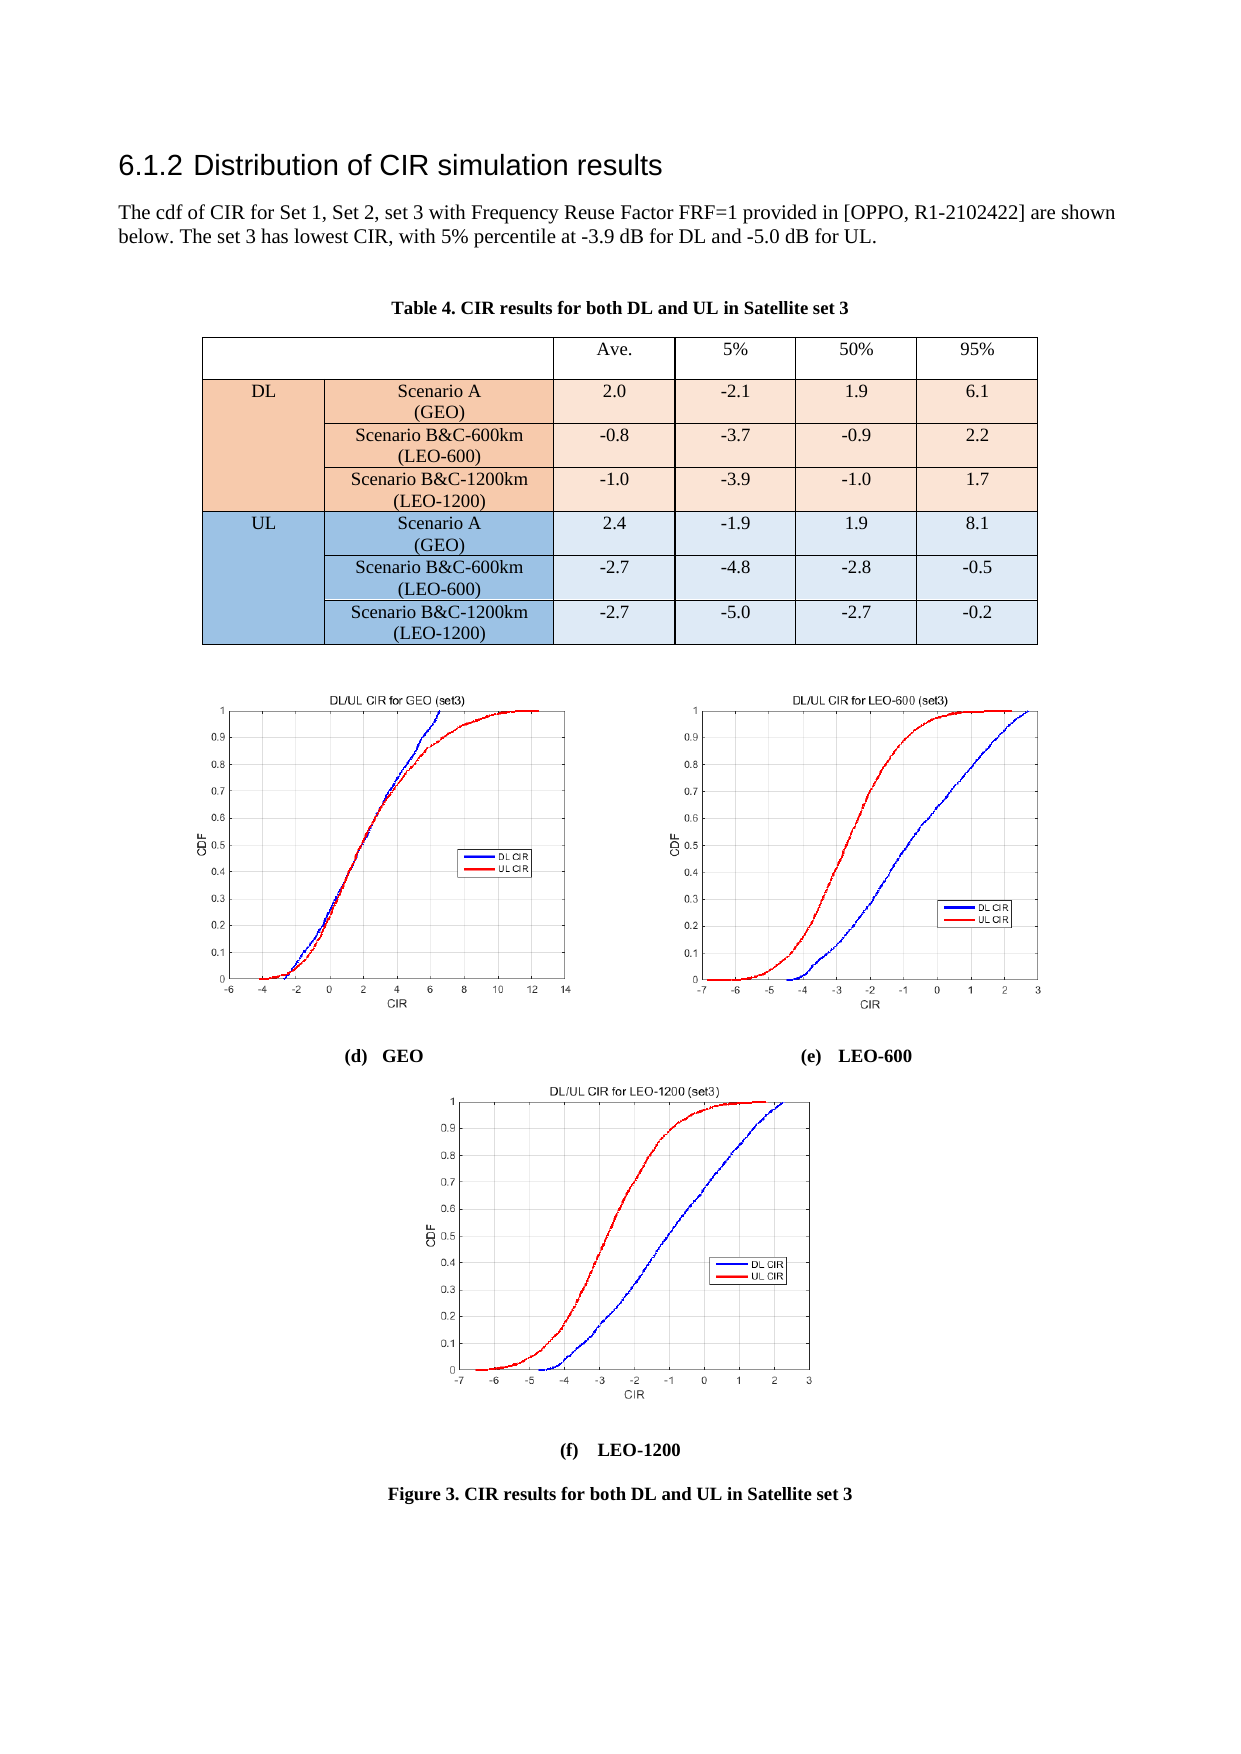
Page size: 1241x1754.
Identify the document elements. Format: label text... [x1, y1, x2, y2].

table_cell -2.1 [676, 380, 795, 423]
table_cell UL [203, 512, 324, 644]
table_cell -2.7 [554, 601, 674, 644]
table_cell 8.1 [917, 512, 1037, 555]
table_cell Scenario B&C-600km (LEO-600) [325, 556, 553, 599]
table_cell 1.9 [796, 380, 916, 423]
table_cell -0.9 [796, 424, 916, 467]
table_cell -3.7 [676, 424, 795, 467]
table_header [620, 694, 1093, 1027]
table_header 5% [676, 338, 795, 379]
table_cell 1.7 [917, 468, 1037, 511]
table_cell Scenario B&C-1200km (LEO-1200) [325, 601, 553, 644]
table_cell DL [203, 380, 324, 511]
table_cell -1.0 [554, 468, 674, 511]
table_cell GEO [148, 1028, 620, 1084]
table_cell Scenario B&C-1200km (LEO-1200) [325, 468, 553, 511]
picture [196, 693, 572, 1009]
table_cell 2.4 [554, 512, 674, 555]
table_cell -4.8 [676, 556, 795, 599]
table_cell -1.9 [676, 512, 795, 555]
table_cell -2.7 [796, 601, 916, 644]
table_cell 2.2 [917, 424, 1037, 467]
table_cell -0.8 [554, 424, 674, 467]
text Figure 3. CIR results for both DL and UL in Satellite set 3 [118, 1482, 1122, 1504]
text The cdf of CIR for Set 1, Set 2, set 3 with Frequency Reuse Factor FRF=1 provided in [OPPO, R1-2102422] are shown below. The set 3 has lowest CIR, with 5% percentile at -3.9 dB for DL and -5.0 dB for UL. [118, 200, 1122, 248]
table_header 50% [796, 338, 916, 379]
table_cell LEO-1200 [148, 1418, 1093, 1482]
table_cell -0.5 [917, 556, 1037, 599]
table_header 95% [917, 338, 1037, 379]
table_cell Scenario A (GEO) [325, 512, 553, 555]
picture [425, 1084, 815, 1399]
table_cell Scenario B&C-600km (LEO-600) [325, 424, 553, 467]
table_cell 1.9 [796, 512, 916, 555]
table_header Ave. [554, 338, 674, 379]
table_cell -5.0 [676, 601, 795, 644]
table_cell 6.1 [917, 380, 1037, 423]
table_cell -3.9 [676, 468, 795, 511]
table_cell -1.0 [796, 468, 916, 511]
table_header [203, 338, 553, 379]
subtitle Distribution of CIR simulation results [118, 147, 1122, 181]
table_cell LEO-600 [620, 1028, 1093, 1084]
table_cell Scenario A (GEO) [325, 380, 553, 423]
table_header [148, 694, 620, 1027]
picture [668, 693, 1044, 1009]
table_cell [148, 1084, 1093, 1418]
text Table 4. CIR results for both DL and UL in Satellite set 3 [118, 297, 1122, 318]
table_cell -2.8 [796, 556, 916, 599]
table_cell 2.0 [554, 380, 674, 423]
table_cell -2.7 [554, 556, 674, 599]
table_cell -0.2 [917, 601, 1037, 644]
